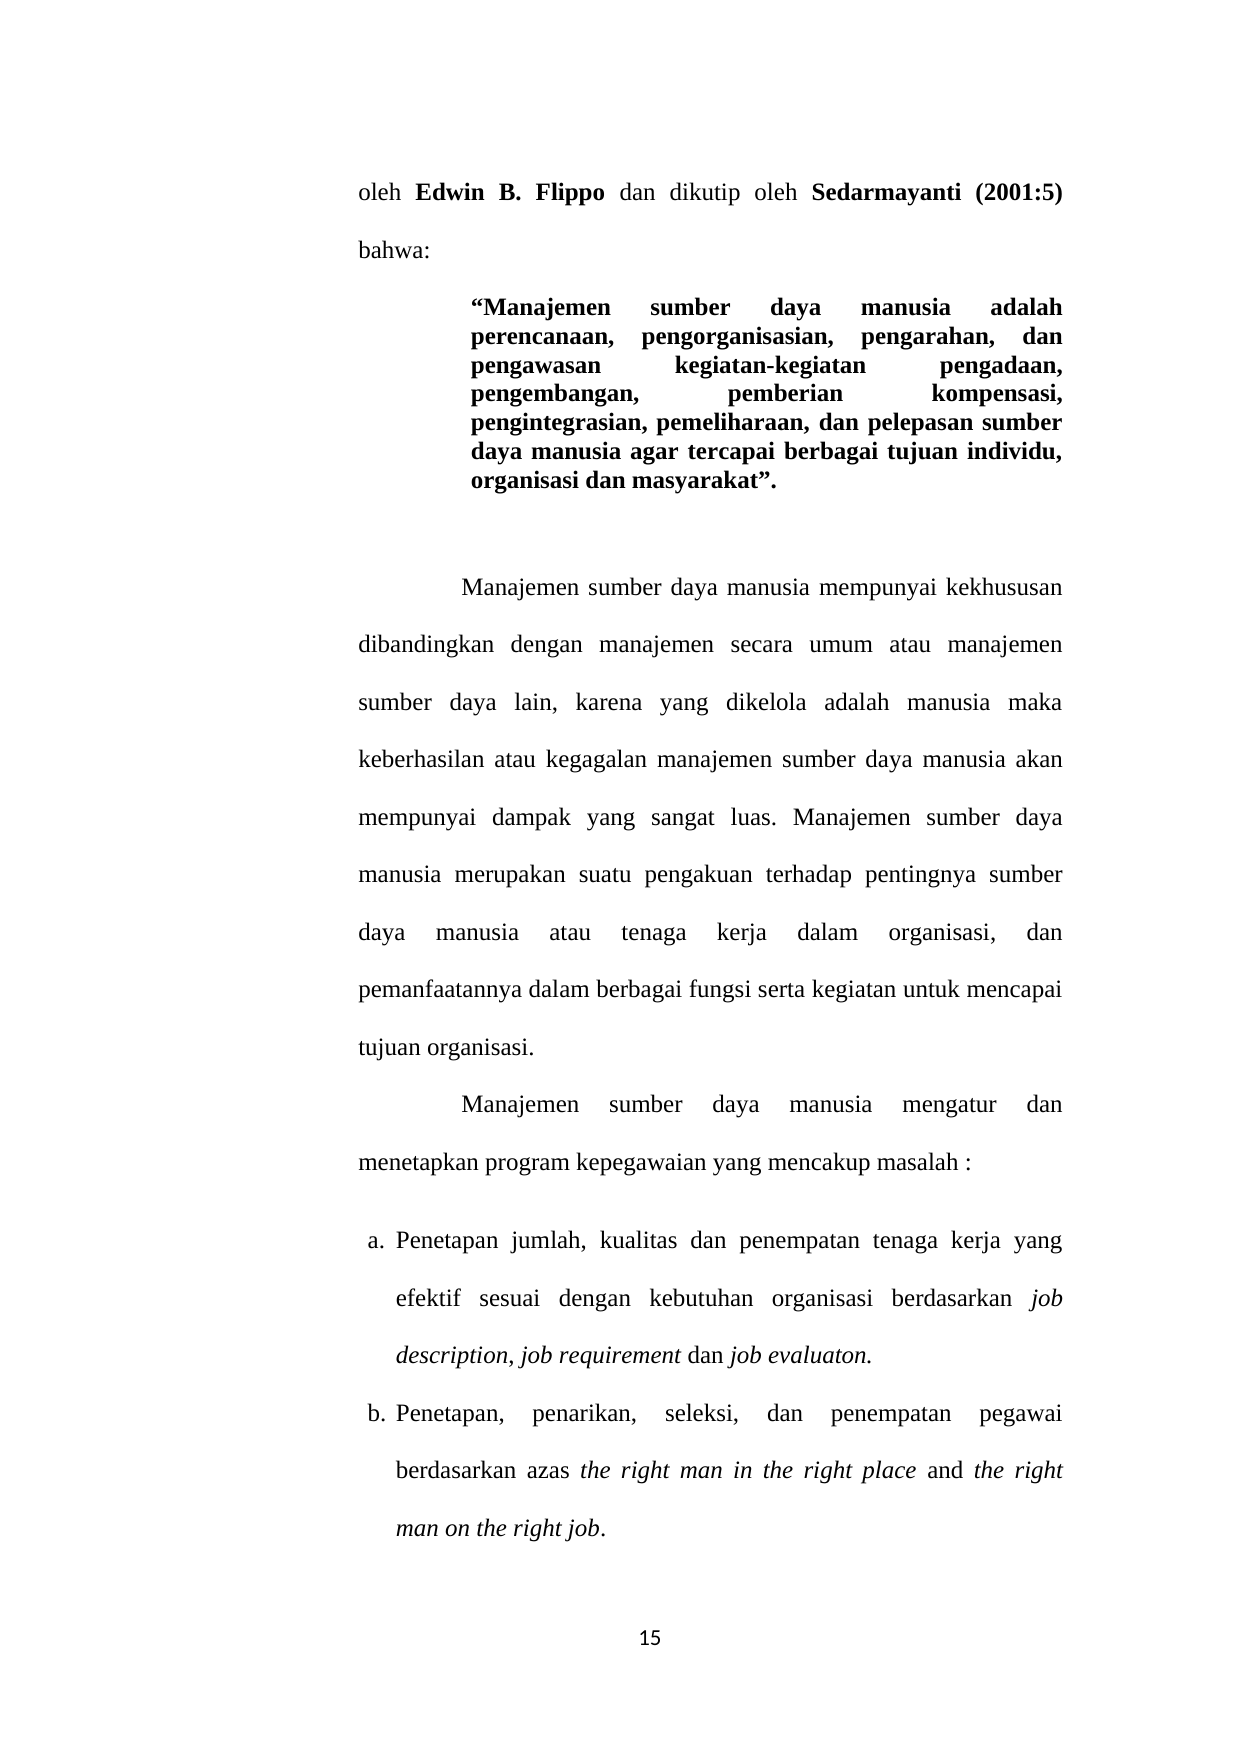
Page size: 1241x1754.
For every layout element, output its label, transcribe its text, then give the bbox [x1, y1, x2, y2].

list Penetapan jumlah, kualitas dan penempatan tenaga kerja yang efektif sesuai dengan kebutuhan organisasi berdasarkan job description, job requirement dan job evaluaton. [367, 1225, 1063, 1369]
list Penetapan, penarikan, seleksi, dan penempatan pegawai berdasarkan azas the right man in the right place and the right man on the right job. [367, 1398, 1063, 1541]
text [358, 177, 1063, 263]
text Manajemen sumber daya manusia mempunyai kekhususan dibandingkan dengan manajemen secara umum atau manajemen sumber daya lain, karena yang dikelola adalah manusia maka keberhasilan atau kegagalan manajemen sumber daya manusia akan mempunyai dampak yang sangat luas. Manajemen sumber daya manusia merupakan suatu pengakuan terhadap pentingnya sumber daya manusia atau tenaga kerja dalam organisasi, dan pemanfaatannya dalam berbagai fungsi serta kegiatan untuk mencapai tujuan organisasi. [358, 572, 1063, 1061]
text “Manajemen sumber daya manusia adalah perencanaan, pengorganisasian, pengarahan, dan pengawasan kegiatan-kegiatan pengadaan, pengembangan, pemberian kompensasi, pengintegrasian, pemeliharaan, dan pelepasan sumber daya manusia agar tercapai berbagai tujuan individu, organisasi dan masyarakat”. [471, 292, 1063, 493]
list Manajemen sumber daya manusia mengatur dan menetapkan program kepegawaian yang mencakup masalah : [358, 1089, 1063, 1176]
